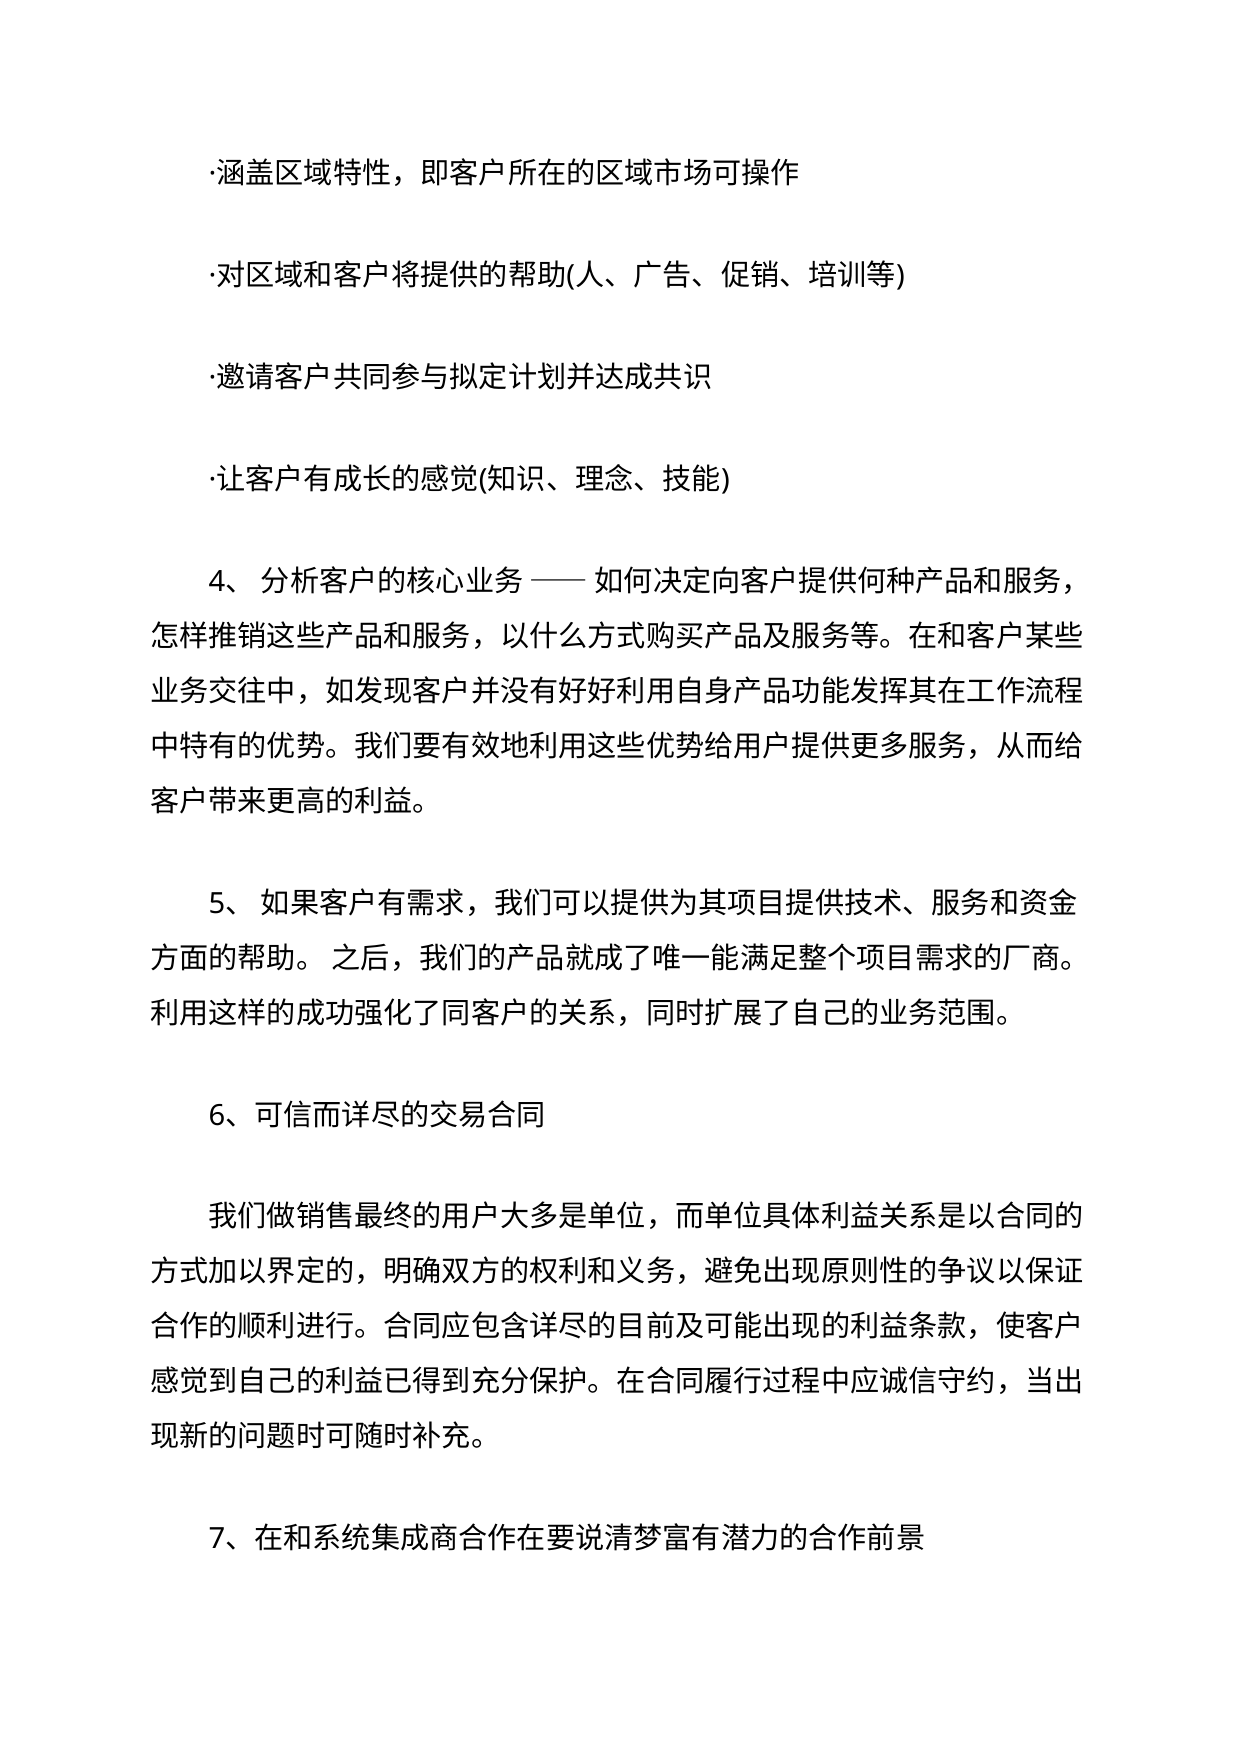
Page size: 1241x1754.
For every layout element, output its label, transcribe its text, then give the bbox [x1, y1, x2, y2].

text 6、可信而详尽的交易合同 [150, 1091, 1090, 1133]
text ·对区域和客户将提供的帮助(人、广告、促销、培训等) [150, 252, 1090, 294]
text 7、在和系统集成商合作在要说清梦富有潜力的合作前景 [150, 1514, 1090, 1557]
text ·让客户有成长的感觉(知识、理念、技能) [150, 456, 1090, 498]
text ·邀请客户共同参与拟定计划并达成共识 [150, 354, 1090, 396]
text ·涵盖区域特性，即客户所在的区域市场可操作 [150, 150, 1090, 192]
text 我们做销售最终的用户大多是单位，而单位具体利益关系是以合同的方式加以界定的，明确双方的权利和义务，避免出现原则性的争议以保证合作的顺利进行。合同应包含详尽的目前及可能出现的利益条款，使客户感觉到自己的利益已得到充分保护。在合同履行过程中应诚信守约，当出现新的问题时可随时补充。 [150, 1193, 1090, 1455]
text 4、 分析客户的核心业务 —— 如何决定向客户提供何种产品和服务，怎样推销这些产品和服务，以什么方式购买产品及服务等。在和客户某些业务交往中，如发现客户并没有好好利用自身产品功能发挥其在工作流程中特有的优势。我们要有效地利用这些优势给用户提供更多服务，从而给客户带来更高的利益。 [150, 558, 1090, 820]
text 5、 如果客户有需求，我们可以提供为其项目提供技术、服务和资金方面的帮助。 之后，我们的产品就成了唯一能满足整个项目需求的厂商。利用这样的成功强化了同客户的关系，同时扩展了自己的业务范围。 [150, 879, 1090, 1032]
